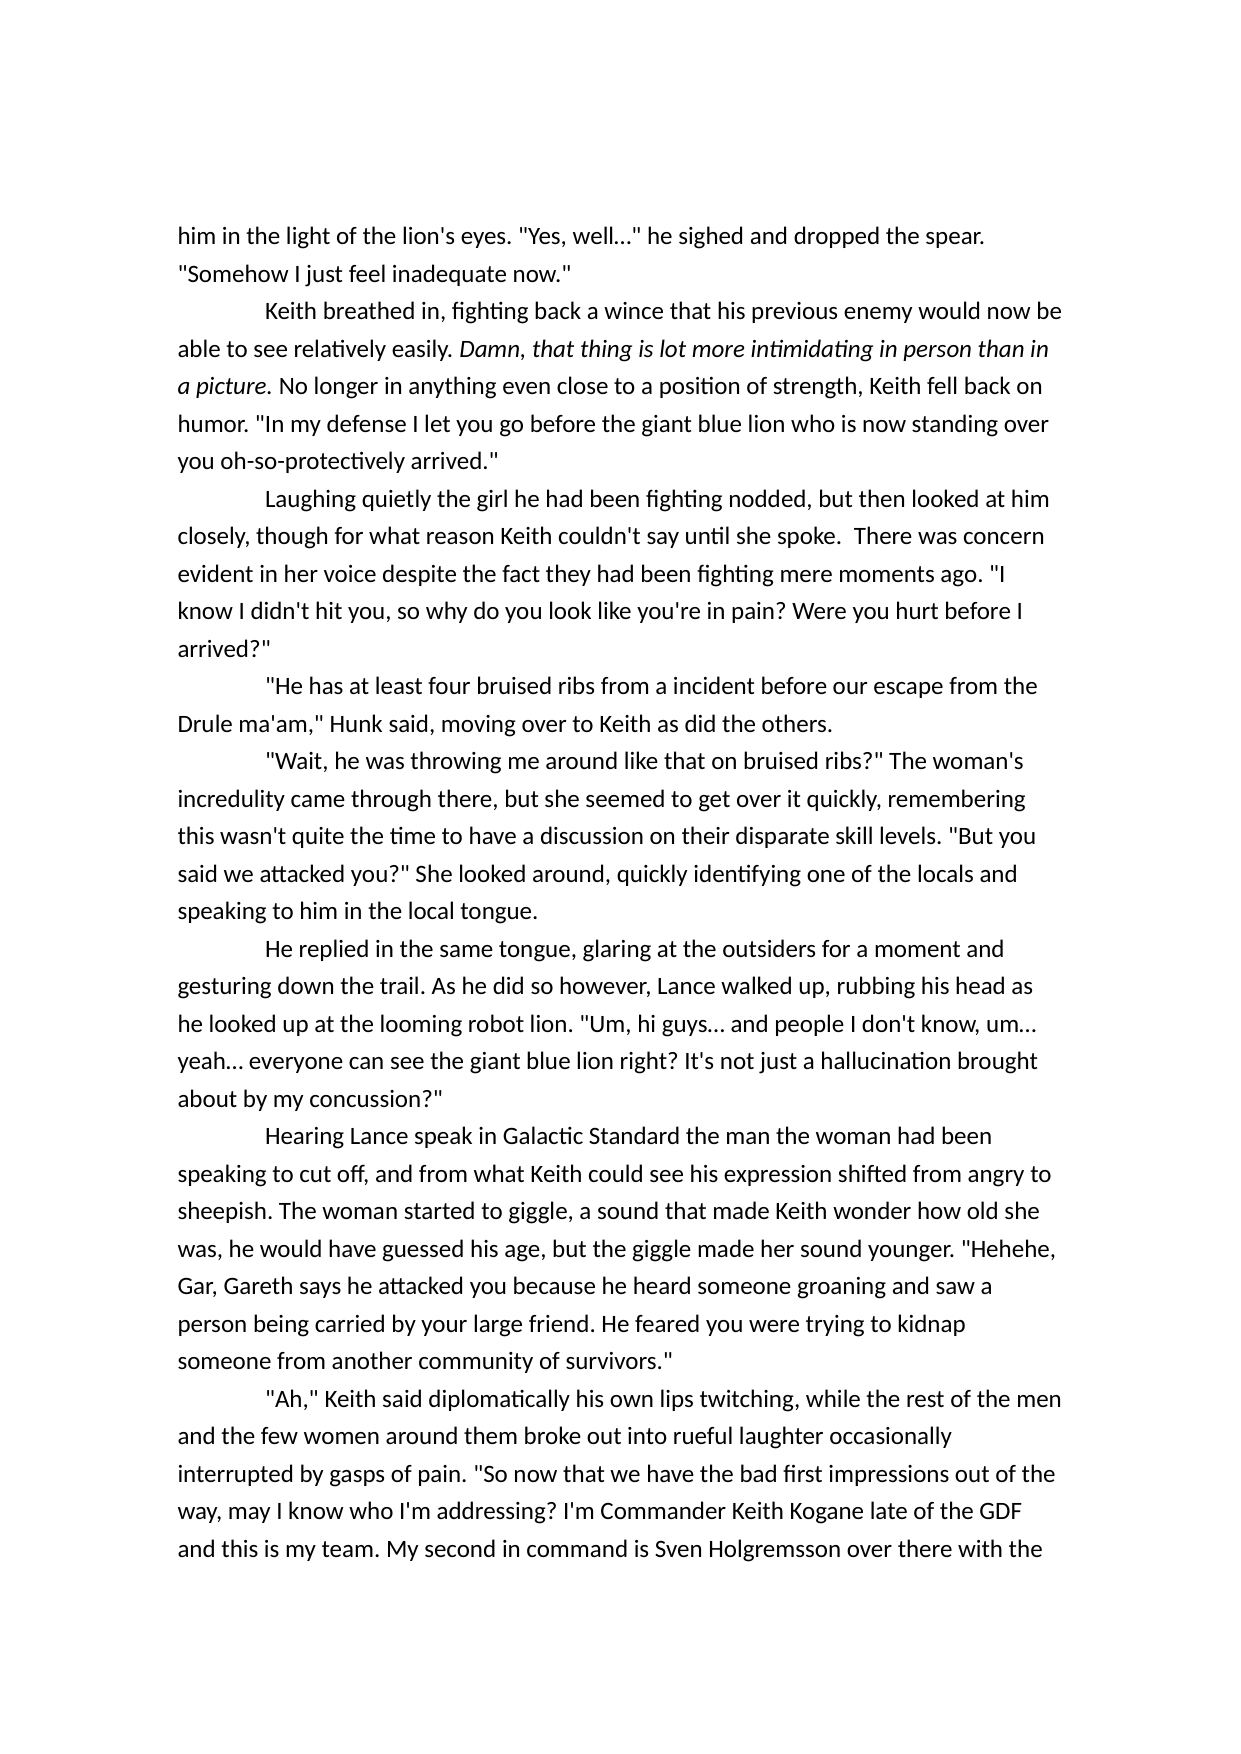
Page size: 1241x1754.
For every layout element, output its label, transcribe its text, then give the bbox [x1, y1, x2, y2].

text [177, 1379, 1063, 1567]
text "Wait, he was throwing me around like that on bruised ribs?" The woman's incredulity came through there, but she seemed to get over it quickly, remembering this wasn't quite the time to have a discussion on their disparate skill levels. "But you said we attacked you?" She looked around, quickly identifying one of the locals and speaking to him in the local tongue. [177, 742, 1063, 929]
text He replied in the same tongue, glaring at the outsiders for a moment and gesturing down the trail. As he did so however, Lance walked up, rubbing his head as he looked up at the looming robot lion. "Um, hi guys… and people I don't know, um… yeah… everyone can see the giant blue lion right? It's not just a hallucination brought about by my concussion?" [177, 929, 1063, 1117]
text Laughing quietly the girl he had been fighting nodded, but then looked at him closely, though for what reason Keith couldn't say until she spoke. There was concern evident in her voice despite the fact they had been fighting mere moments ago. "I know I didn't hit you, so why do you look like you're in pain? Were you hurt before I arrived?" [177, 479, 1063, 667]
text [177, 217, 1063, 292]
text Keith breathed in, fighting back a wince that his previous enemy would now be able to see relatively easily. Damn, that thing is lot more intimidating in person than in a picture. No longer in anything even close to a position of strength, Keith fell back on humor. "In my defense I let you go before the giant blue lion who is now standing over you oh-so-protectively arrived." [177, 292, 1063, 479]
text "He has at least four bruised ribs from a incident before our escape from the Drule ma'am," Hunk said, moving over to Keith as did the others. [177, 667, 1063, 742]
text Hearing Lance speak in Galactic Standard the man the woman had been speaking to cut off, and from what Keith could see his expression shifted from angry to sheepish. The woman started to giggle, a sound that made Keith wonder how old she was, he would have guessed his age, but the giggle made her sound younger. "Hehehe, Gar, Gareth says he attacked you because he heard someone groaning and saw a person being carried by your large friend. He feared you were trying to kidnap someone from another community of survivors." [177, 1117, 1063, 1379]
